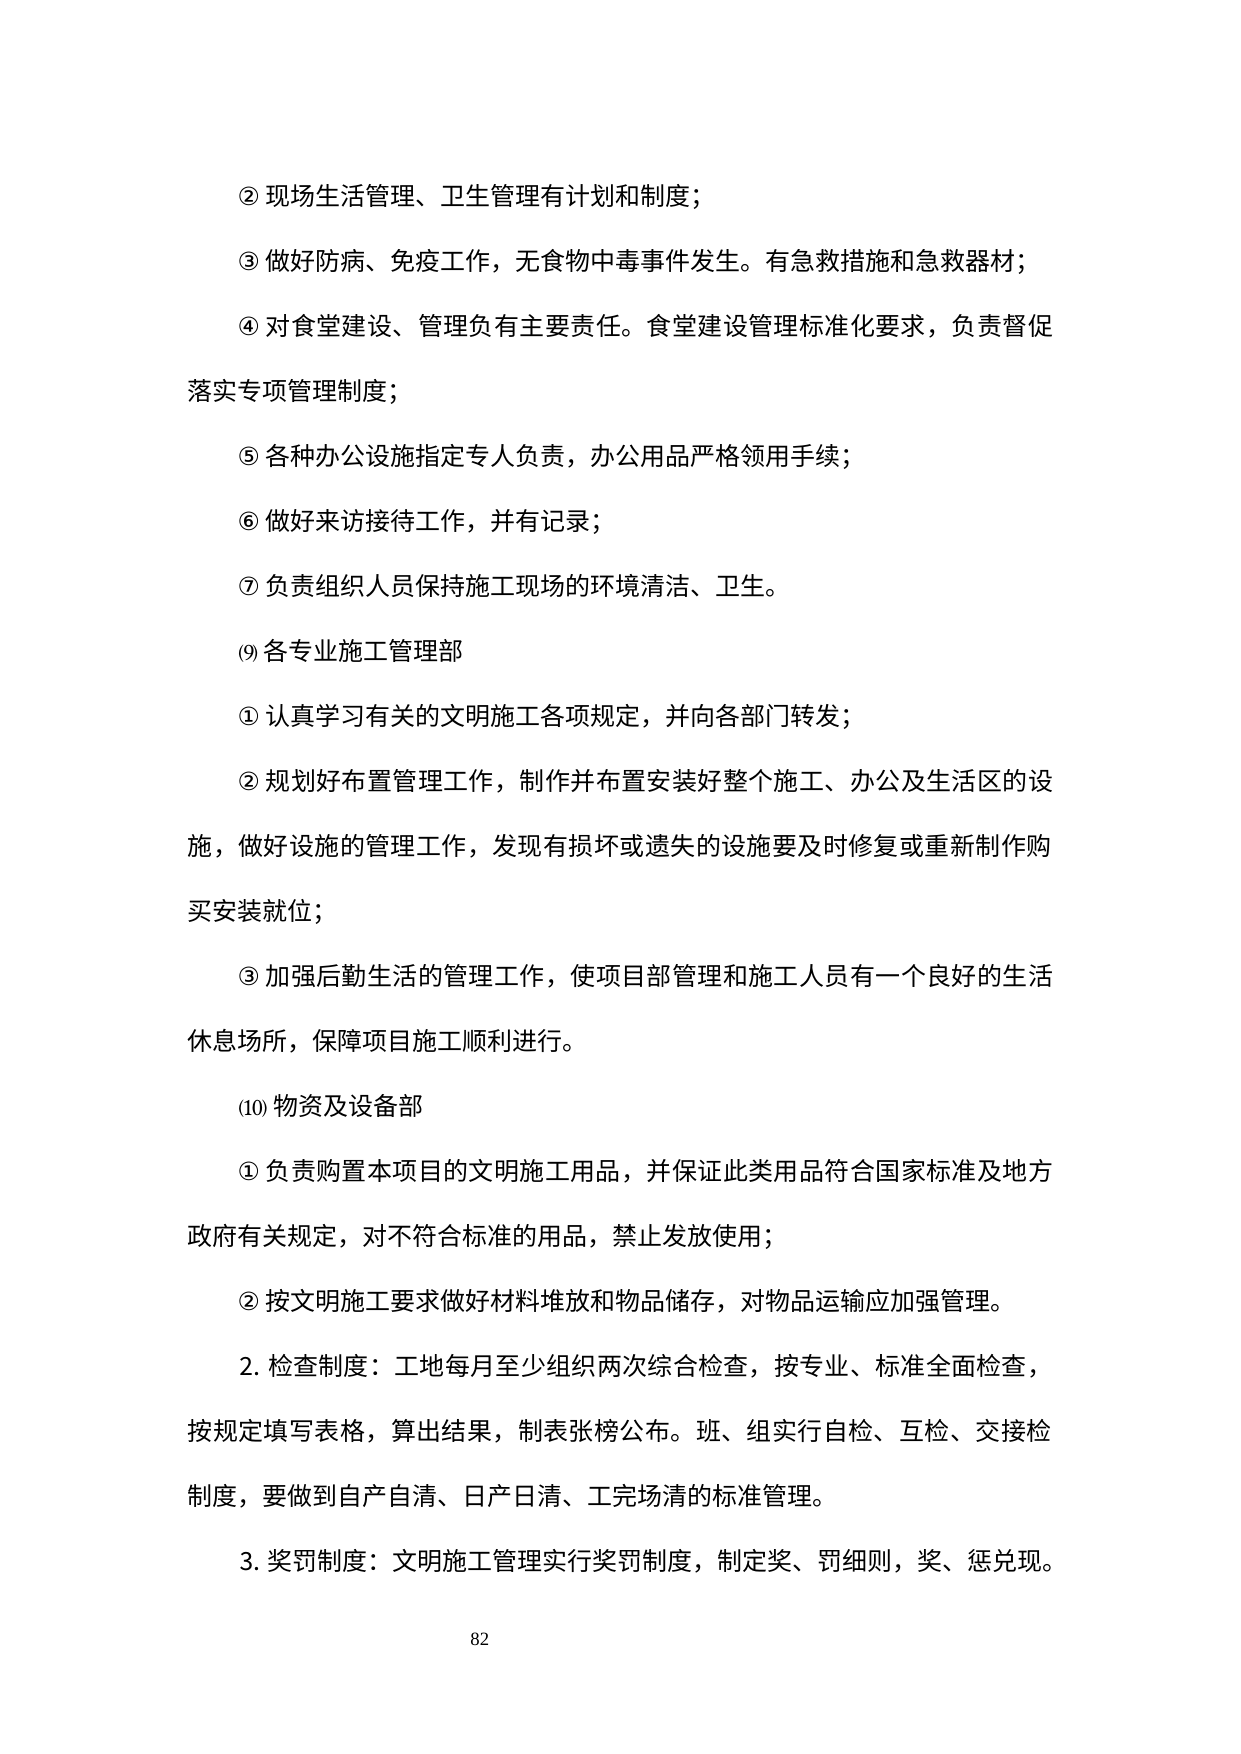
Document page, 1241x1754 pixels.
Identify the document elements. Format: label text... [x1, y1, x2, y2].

text ⑤各种办公设施指定专人负责，办公用品严格领用手续； [187, 422, 1053, 487]
text ⑦负责组织人员保持施工现场的环境清洁、卫生。 [187, 552, 1053, 617]
text ⒉检查制度：工地每月至少组织两次综合检查，按专业、标准全面检查，按规定填写表格，算出结果，制表张榜公布。班、组实行自检、互检、交接检制度，要做到自产自清、日产日清、工完场清的标准管理。 [187, 1332, 1053, 1527]
text ②按文明施工要求做好材料堆放和物品储存，对物品运输应加强管理。 [187, 1267, 1053, 1332]
text ⑽物资及设备部 [187, 1072, 1053, 1137]
text ②现场生活管理、卫生管理有计划和制度； [187, 162, 1053, 227]
text ③加强后勤生活的管理工作，使项目部管理和施工人员有一个良好的生活休息场所，保障项目施工顺利进行。 [187, 942, 1053, 1072]
text ④对食堂建设、管理负有主要责任。食堂建设管理标准化要求，负责督促落实专项管理制度； [187, 292, 1053, 422]
text ⑼各专业施工管理部 [187, 617, 1053, 682]
text ②规划好布置管理工作，制作并布置安装好整个施工、办公及生活区的设施，做好设施的管理工作，发现有损坏或遗失的设施要及时修复或重新制作购买安装就位； [187, 747, 1053, 942]
text ⑥做好来访接待工作，并有记录； [187, 487, 1053, 552]
text ①负责购置本项目的文明施工用品，并保证此类用品符合国家标准及地方政府有关规定，对不符合标准的用品，禁止发放使用； [187, 1137, 1053, 1267]
text ①认真学习有关的文明施工各项规定，并向各部门转发； [187, 682, 1053, 747]
text ③做好防病、免疫工作，无食物中毒事件发生。有急救措施和急救器材； [187, 227, 1053, 292]
text ⒊奖罚制度：文明施工管理实行奖罚制度，制定奖、罚细则，奖、惩兑现。 [187, 1527, 1053, 1592]
